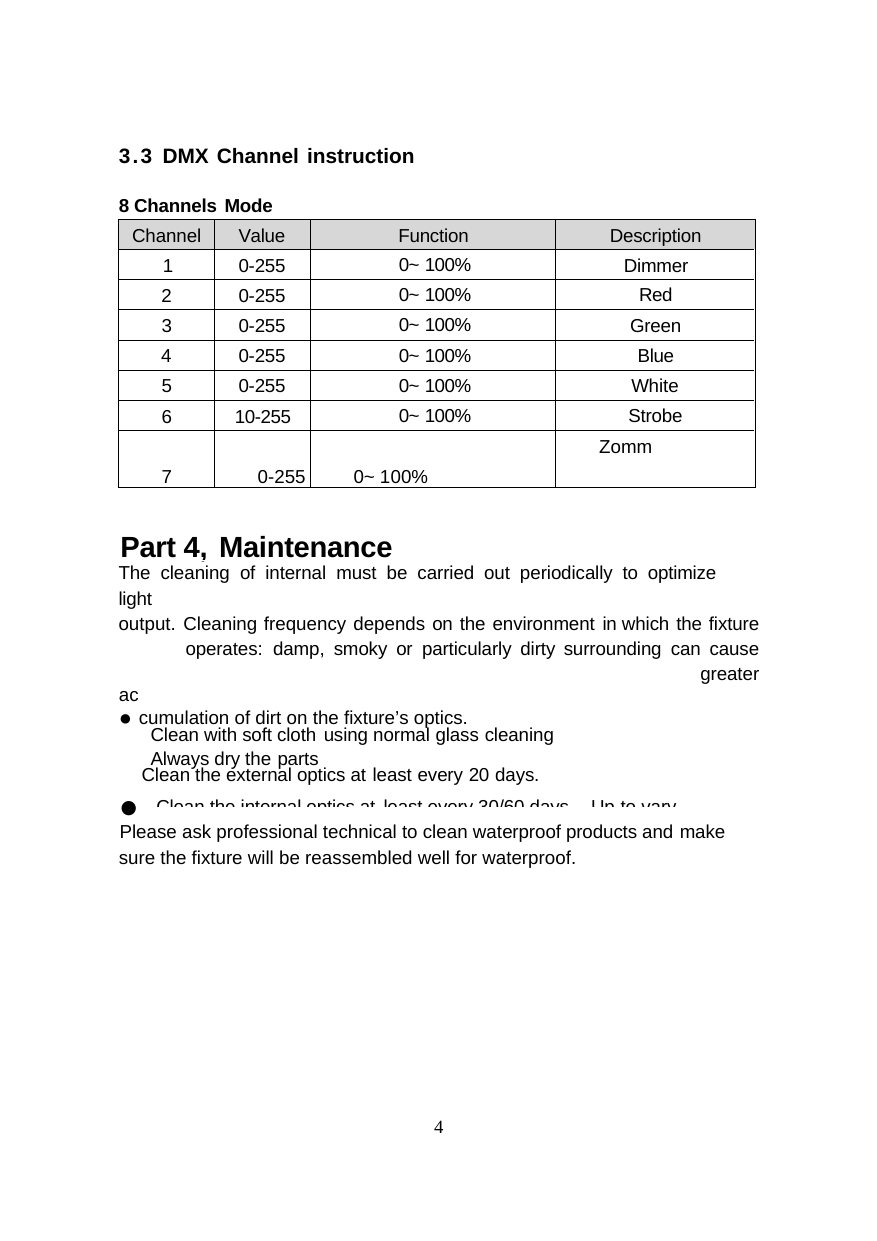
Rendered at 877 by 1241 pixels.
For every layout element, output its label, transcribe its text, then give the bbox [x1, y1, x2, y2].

table_cell 0~ 100% [311, 431, 555, 487]
table_cell 0-255 [215, 371, 310, 400]
table_cell 7 [119, 431, 214, 487]
text ● Clean the external optics at least every 20 days. [120, 763, 759, 819]
table_header Channel [119, 220, 214, 249]
table_cell White [556, 370, 755, 400]
table_cell 6 [119, 401, 214, 430]
table_header Description [556, 220, 755, 249]
table_cell 0-255 [215, 341, 310, 370]
table_cell 10-255 [215, 401, 310, 430]
table_cell 0~ 100% [311, 341, 555, 370]
text output. Cleaning frequency depends on the environment in which the fixture [118, 614, 759, 639]
text operates: damp, smoky or particularly dirty surrounding can cause greater [118, 639, 759, 689]
table_cell 5 [119, 371, 214, 400]
text cumulation of dirt on the fixture’s optics. [119, 689, 759, 735]
text Please ask professional technical to clean waterproof products and make [119, 822, 759, 847]
text The cleaning of internal must be carried out periodically to optimize light [118, 563, 759, 614]
table_cell 2 [119, 280, 214, 309]
table_cell 0-255 [215, 431, 310, 487]
table_cell Blue [556, 340, 755, 370]
table_cell 4 [119, 341, 214, 370]
table_header Function [311, 220, 555, 249]
text sure the fixture will be reassembled well for waterproof. [118, 847, 759, 873]
table_cell 0-255 [215, 280, 310, 309]
table_cell Dimmer [556, 249, 755, 279]
text 8 Channels Mode [119, 199, 759, 216]
table_cell Strobe [556, 400, 755, 430]
table_cell 3 [119, 310, 214, 339]
table_cell 0~ 100% [311, 250, 555, 279]
text Part 4, Maintenance [120, 536, 759, 563]
table_cell 0-255 [215, 250, 310, 279]
text 3.3 DMX Channel instruction [119, 147, 759, 167]
table_cell 0~ 100% [311, 280, 555, 309]
table_cell 0~ 100% [311, 401, 555, 430]
table_cell Zomm [556, 430, 755, 487]
table_cell Red [556, 279, 755, 309]
table_cell 0~ 100% [311, 371, 555, 400]
table_header Value [215, 220, 310, 249]
table_cell 1 [119, 250, 214, 279]
table_cell Green [556, 309, 755, 339]
table_cell 0-255 [215, 310, 310, 339]
table_cell 0~ 100% [311, 310, 555, 339]
